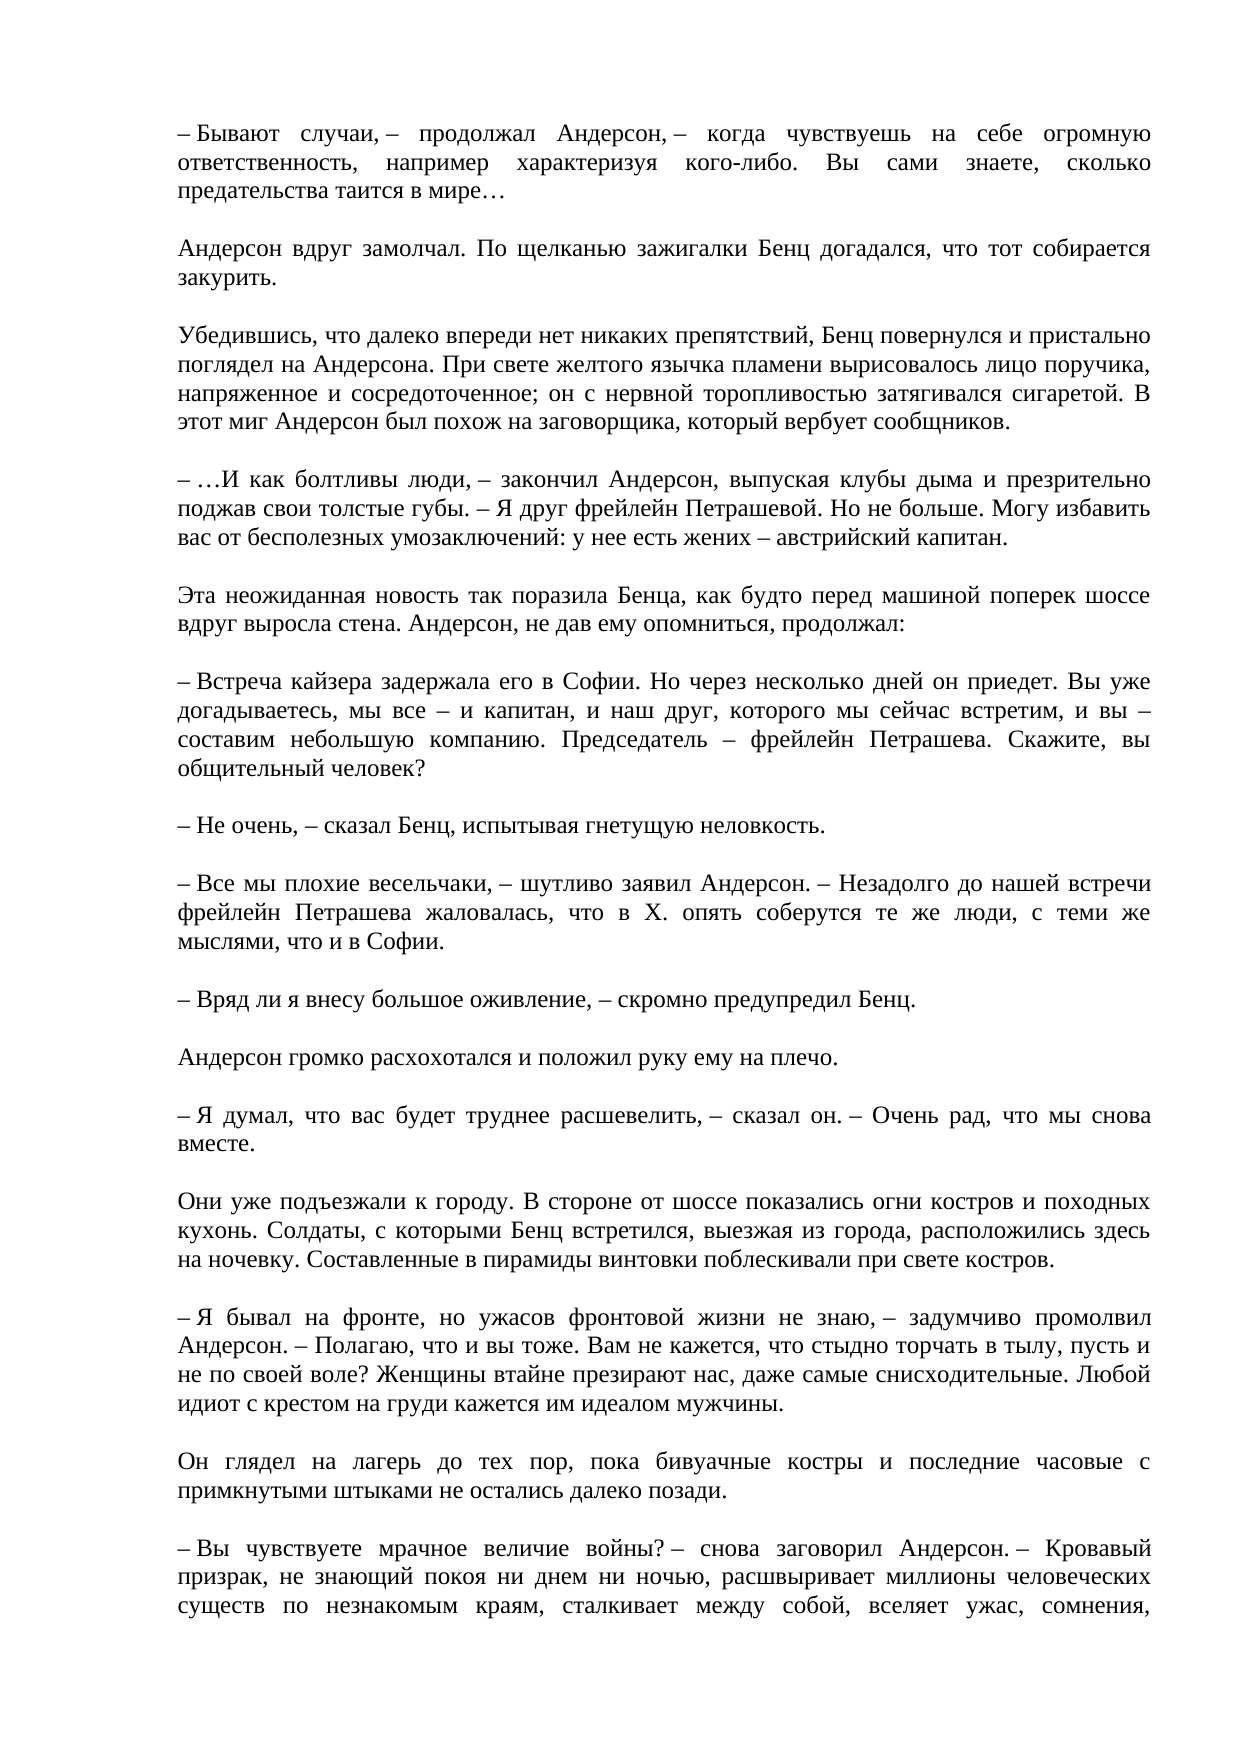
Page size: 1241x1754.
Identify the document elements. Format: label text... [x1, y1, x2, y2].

text – Не очень, – сказал Бенц, испытывая гнетущую неловкость. [177, 811, 1152, 839]
text Убедившись, что далеко впереди нет никаких препятствий, Бенц повернулся и пристально поглядел на Андерсона. При свете желтого язычка пламени вырисовалось лицо поручика, напряженное и сосредоточенное; он с нервной торопливостью затягивался сигаретой. В этот миг Андерсон был похож на заговорщика, который вербует сообщников. [177, 320, 1152, 435]
text Они уже подъезжали к городу. В стороне от шоссе показались огни костров и походных кухонь. Солдаты, с которыми Бенц встретился, выезжая из города, расположились здесь на ночевку. Составленные в пирамиды винтовки поблескивали при свете костров. [177, 1186, 1152, 1273]
text – Все мы плохие весельчаки, – шутливо заявил Андерсон. – Незадолго до нашей встречи фрейлейн Петрашева жаловалась, что в X. опять соберутся те же люди, с теми же мыслями, что и в Софии. [177, 868, 1152, 955]
text – Встреча кайзера задержала его в Софии. Но через несколько дней он приедет. Вы уже догадываетесь, мы все – и капитан, и наш друг, которого мы сейчас встретим, и вы – составим небольшую компанию. Председатель – фрейлейн Петрашева. Скажите, вы общительный человек? [177, 666, 1152, 781]
text Андерсон громко расхохотался и положил руку ему на плечо. [177, 1042, 1152, 1071]
text – Вряд ли я внесу большое оживление, – скромно предупредил Бенц. [177, 984, 1152, 1013]
text – …И как болтливы люди, – закончил Андерсон, выпуская клубы дыма и презрительно поджав свои толстые губы. – Я друг фрейлейн Петрашевой. Но не больше. Могу избавить вас от бесполезных умозаключений: у нее есть жених – австрийский капитан. [177, 464, 1152, 551]
text – Я думал, что вас будет труднее расшевелить, – сказал он. – Очень рад, что мы снова вместе. [177, 1100, 1152, 1157]
text Он глядел на лагерь до тех пор, пока бивуачные костры и последние часовые с примкнутыми штыками не остались далеко позади. [177, 1446, 1152, 1503]
text Андерсон вдруг замолчал. По щелканью зажигалки Бенц догадался, что тот собирается закурить. [177, 233, 1152, 291]
text – Я бывал на фронте, но ужасов фронтовой жизни не знаю, – задумчиво промолвил Андерсон. – Полагаю, что и вы тоже. Вам не кажется, что стыдно торчать в тылу, пусть и не по своей воле? Женщины втайне презирают нас, даже самые снисходительные. Любой идиот с крестом на груди кажется им идеалом мужчины. [177, 1302, 1152, 1417]
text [177, 1533, 1152, 1619]
text Эта неожиданная новость так поразила Бенца, как будто перед машиной поперек шоссе вдруг выросла стена. Андерсон, не дав ему опомниться, продолжал: [177, 580, 1152, 637]
text – Бывают случаи, – продолжал Андерсон, – когда чувствуешь на себе огромную ответственность, например характеризуя кого-либо. Вы сами знаете, сколько предательства таится в мире… [177, 118, 1152, 204]
